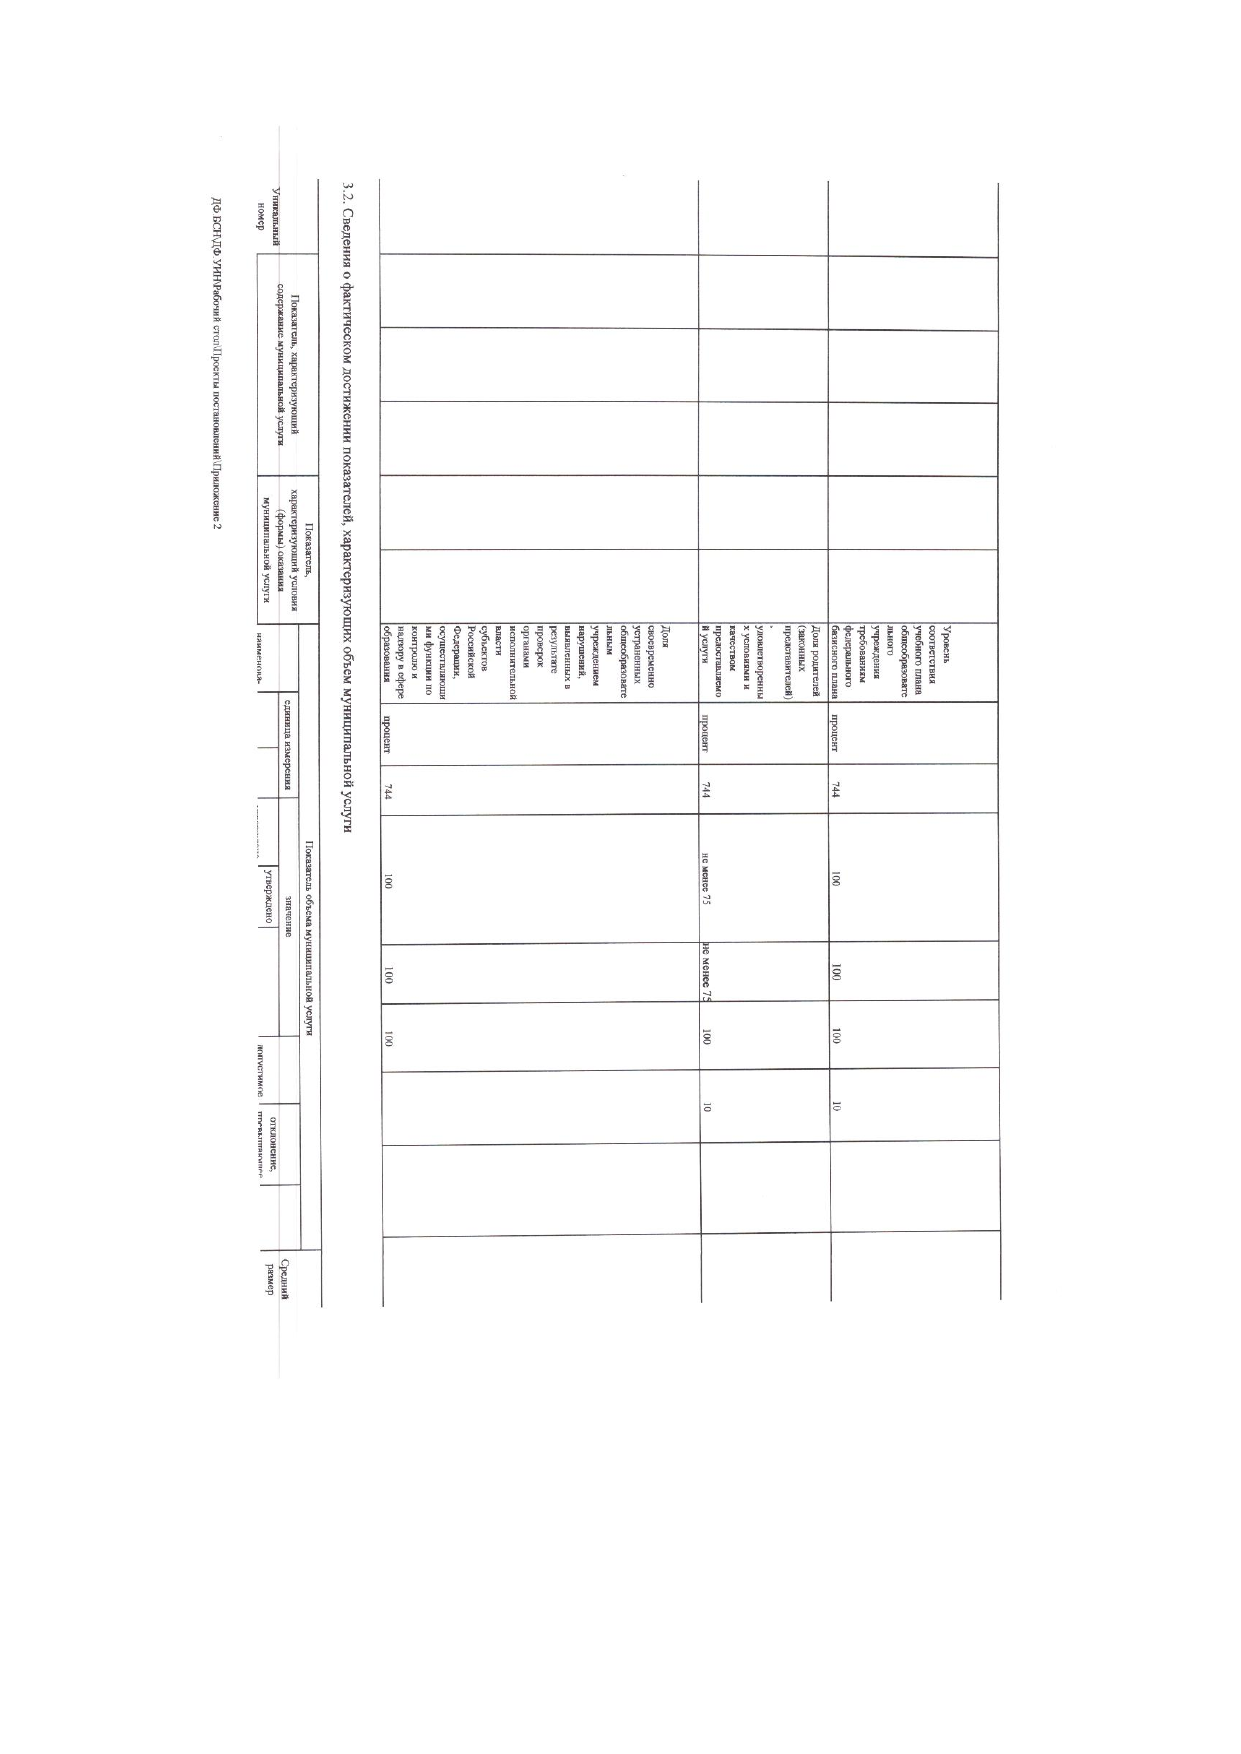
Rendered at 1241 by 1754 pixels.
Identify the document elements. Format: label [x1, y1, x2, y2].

picture [177, 118, 1098, 1635]
